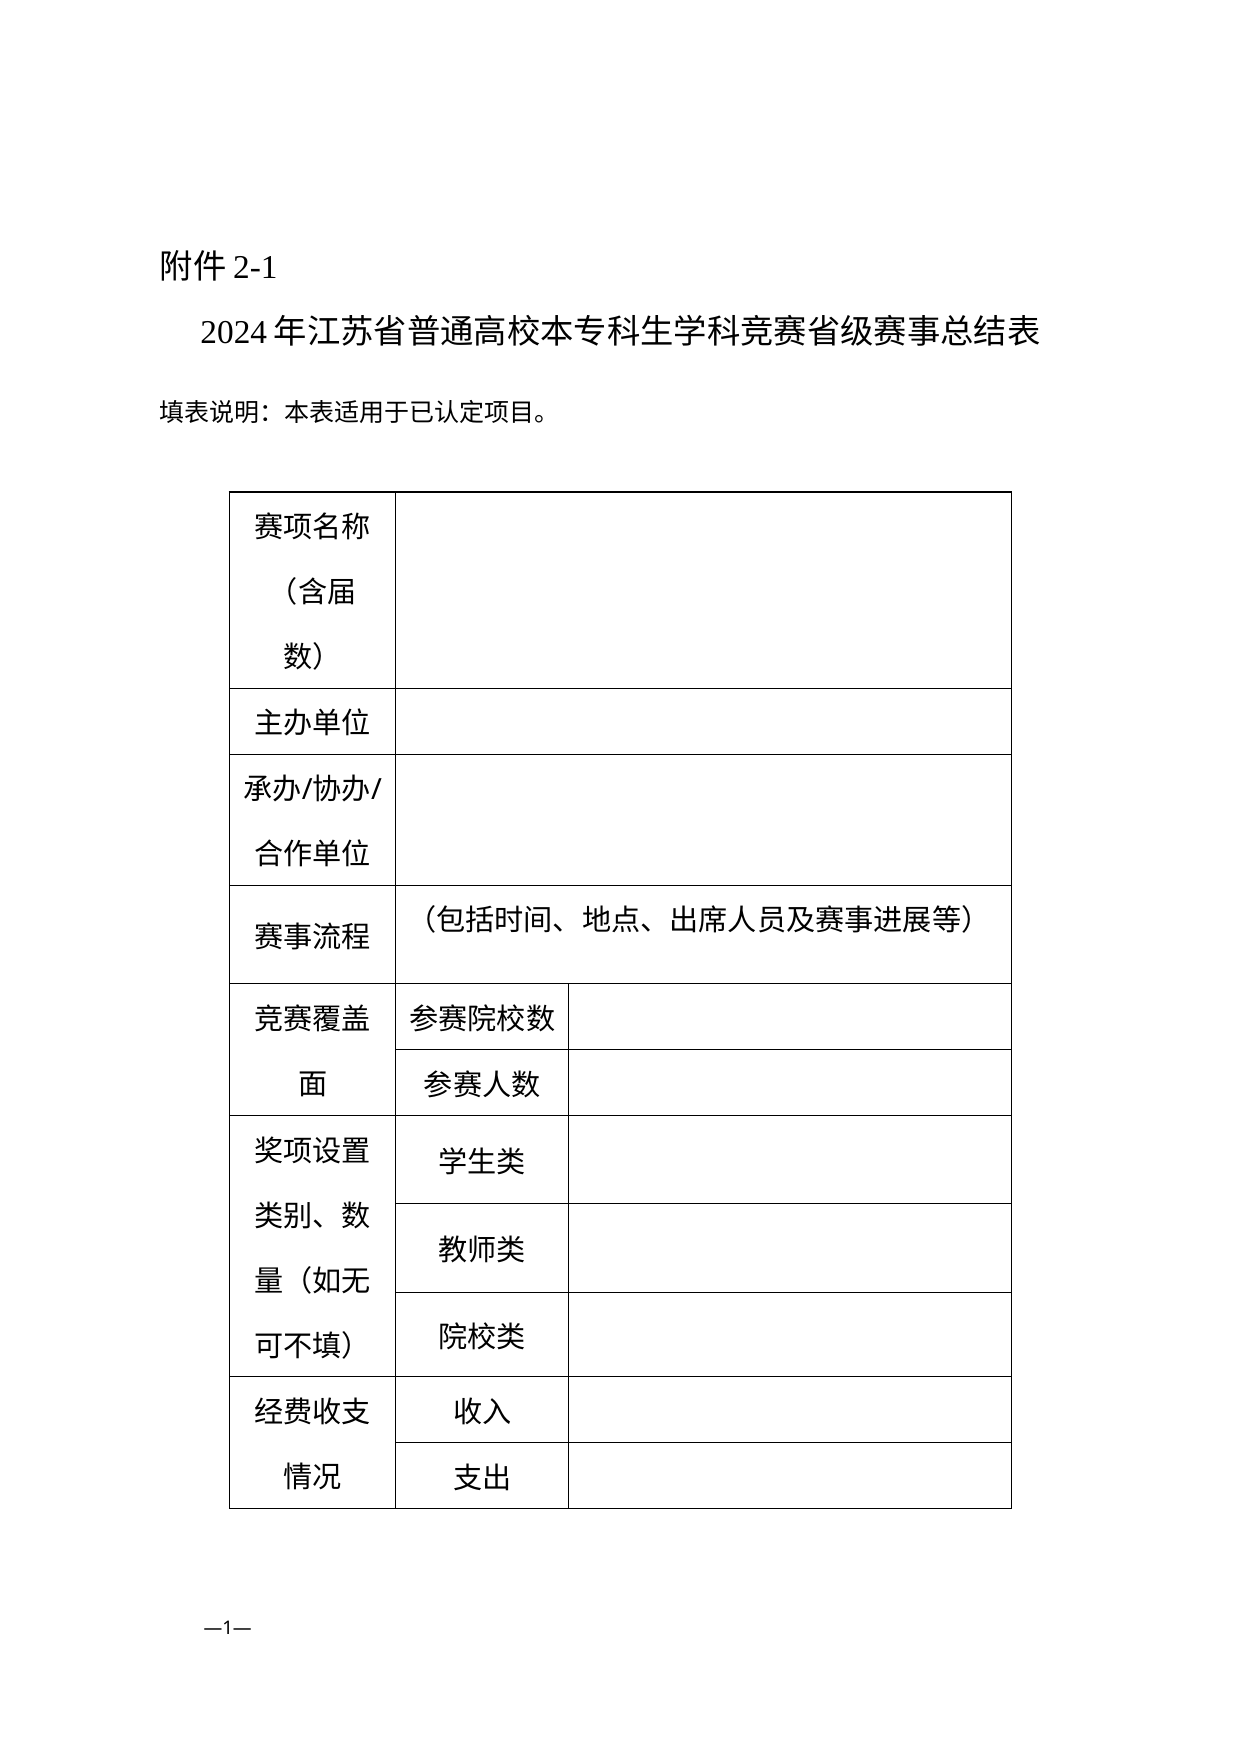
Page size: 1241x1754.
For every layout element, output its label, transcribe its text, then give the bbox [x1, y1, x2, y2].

table_cell [569, 1443, 1011, 1508]
table_cell 赛事流程 [230, 886, 395, 983]
text 填表说明：本表适用于已认定项目。 [159, 378, 1081, 443]
table_header [396, 493, 1011, 687]
table_cell 经费收支情况 [230, 1377, 395, 1508]
table_cell 收入 [396, 1377, 568, 1442]
table_cell 奖项设置类别、数量（如无可不填） [230, 1116, 395, 1376]
table_cell 支出 [396, 1443, 568, 1508]
table_cell 学生类 [396, 1116, 568, 1203]
table_cell [569, 1050, 1011, 1115]
table_cell 主办单位 [230, 689, 395, 753]
table_cell [396, 689, 1011, 753]
table_cell 承办/协办/合作单位 [230, 755, 395, 884]
table_cell [396, 755, 1011, 884]
table_cell 院校类 [396, 1293, 568, 1376]
table_cell 参赛人数 [396, 1050, 568, 1115]
table_cell 教师类 [396, 1204, 568, 1292]
table_cell （包括时间、地点、出席人员及赛事进展等） [396, 886, 1011, 983]
table_cell [569, 1204, 1011, 1292]
table_header 赛项名称（含届数） [230, 493, 395, 687]
text 附件2-1 [159, 231, 1081, 296]
table_cell 参赛院校数 [396, 984, 568, 1049]
table_cell [569, 1293, 1011, 1376]
table_cell [569, 984, 1011, 1049]
table_cell 竞赛覆盖面 [230, 984, 395, 1115]
text 2024年江苏省普通高校本专科生学科竞赛省级赛事总结表 [159, 296, 1081, 361]
table_cell [569, 1116, 1011, 1203]
table_cell [569, 1377, 1011, 1442]
